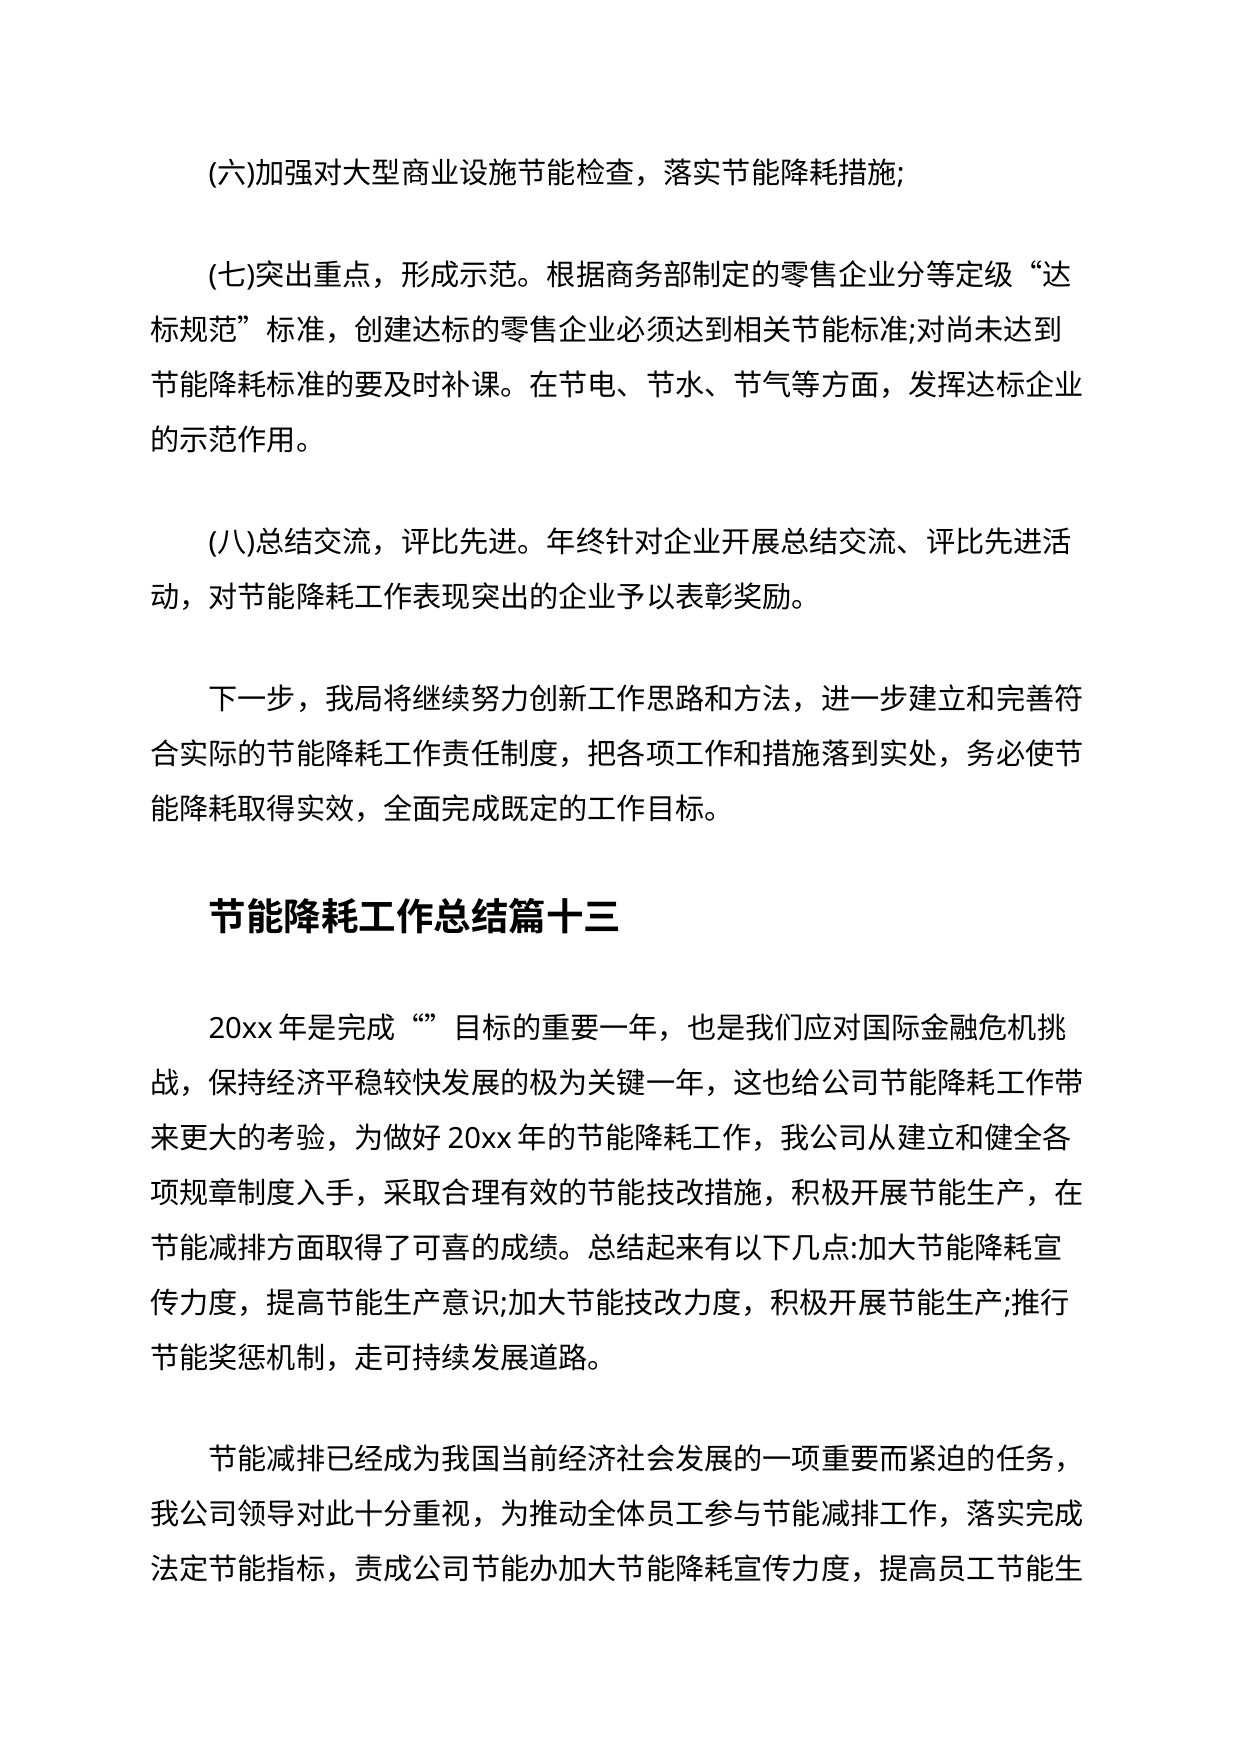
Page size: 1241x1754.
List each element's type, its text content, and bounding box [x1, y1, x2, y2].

text (七)突出重点，形成示范。根据商务部制定的零售企业分等定级“达标规范”标准，创建达标的零售企业必须达到相关节能标准;对尚未达到节能降耗标准的要及时补课。在节电、节水、节气等方面，发挥达标企业的示范作用。 [150, 252, 1090, 459]
text (六)加强对大型商业设施节能检查，落实节能降耗措施; [150, 150, 1090, 192]
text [150, 1436, 1090, 1588]
text 20xx年是完成“”目标的重要一年，也是我们应对国际金融危机挑战，保持经济平稳较快发展的极为关键一年，这也给公司节能降耗工作带来更大的考验，为做好20xx年的节能降耗工作，我公司从建立和健全各项规章制度入手，采取合理有效的节能技改措施，积极开展节能生产，在节能减排方面取得了可喜的成绩。总结起来有以下几点:加大节能降耗宣传力度，提高节能生产意识;加大节能技改力度，积极开展节能生产;推行节能奖惩机制，走可持续发展道路。 [150, 1004, 1090, 1376]
text (八)总结交流，评比先进。年终针对企业开展总结交流、评比先进活动，对节能降耗工作表现突出的企业予以表彰奖励。 [150, 519, 1090, 616]
text 节能降耗工作总结篇十三 [150, 887, 1090, 941]
text 下一步，我局将继续努力创新工作思路和方法，进一步建立和完善符合实际的节能降耗工作责任制度，把各项工作和措施落到实处，务必使节能降耗取得实效，全面完成既定的工作目标。 [150, 675, 1090, 827]
